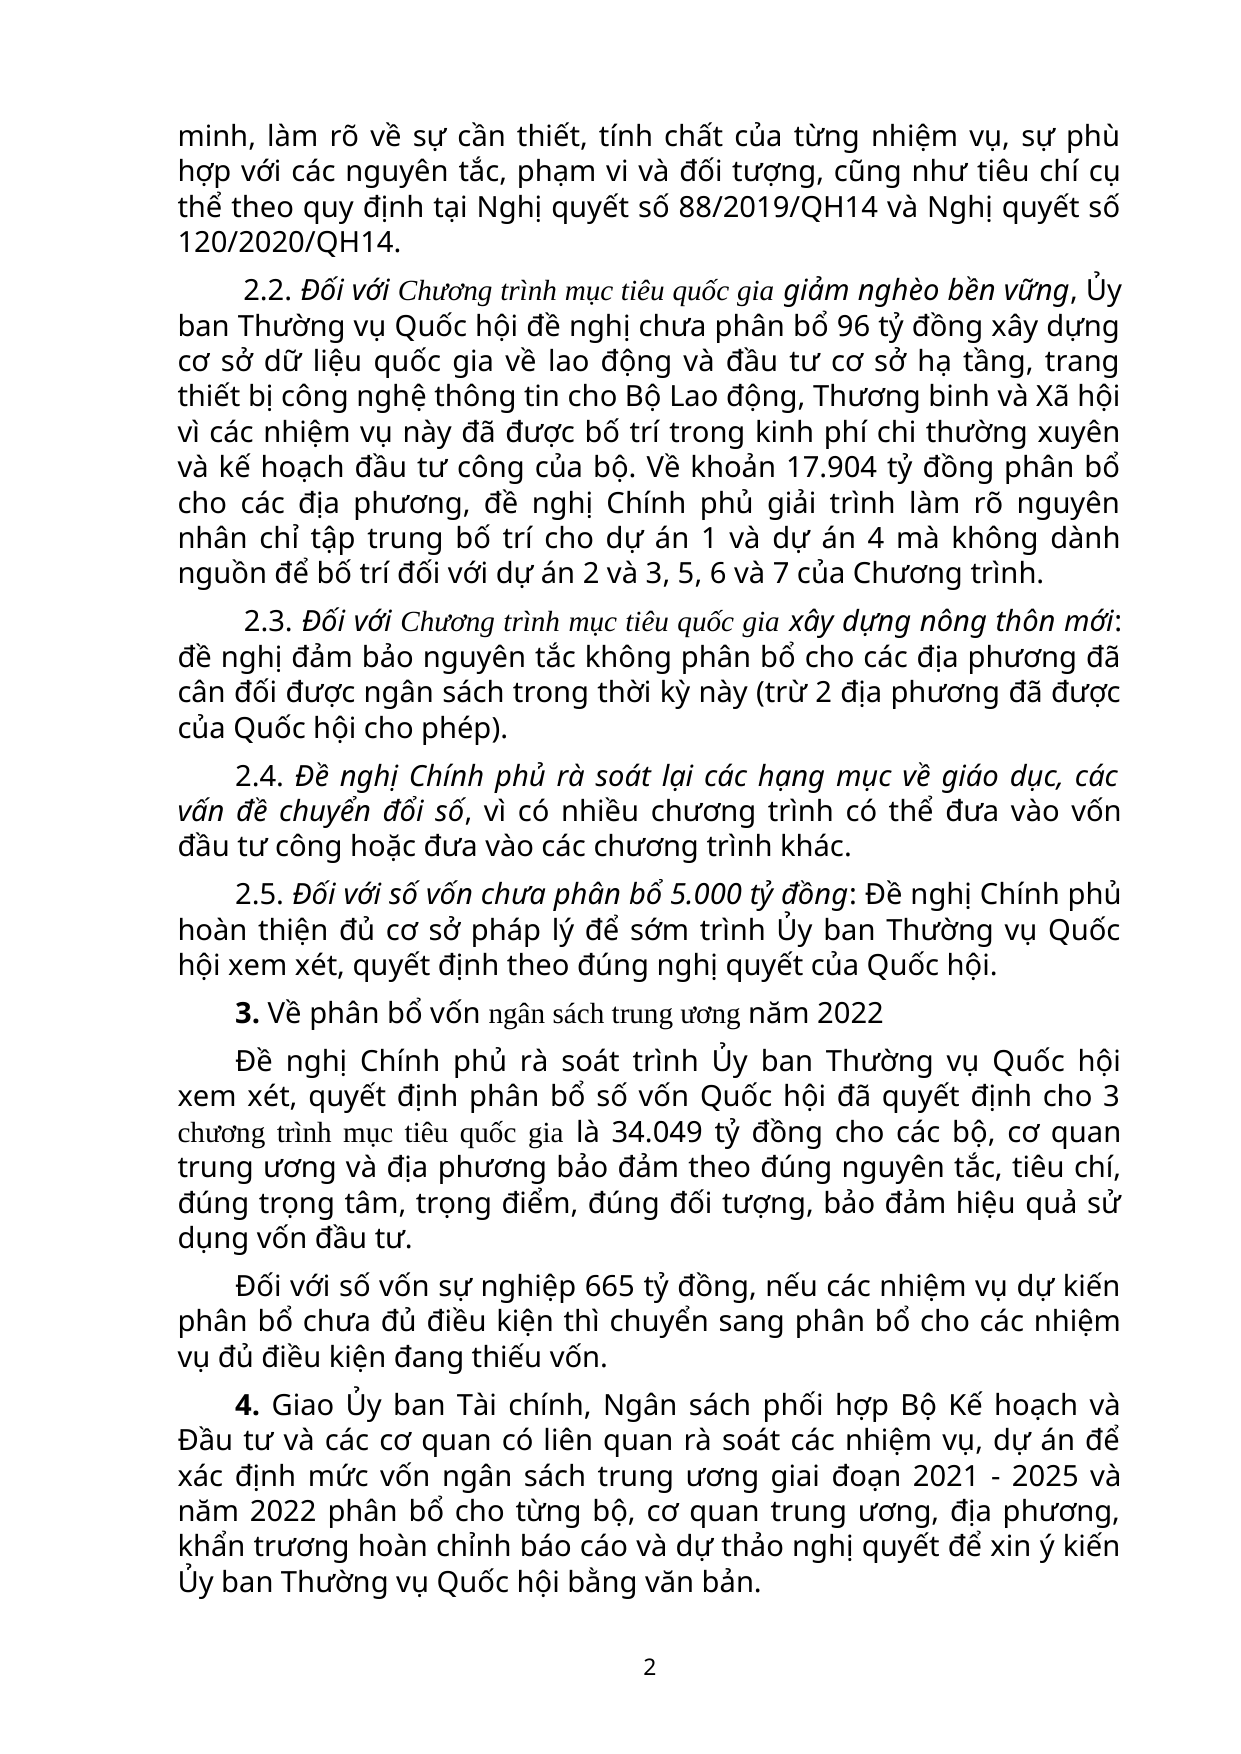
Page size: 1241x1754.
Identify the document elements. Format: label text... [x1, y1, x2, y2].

text 3. Về phân bổ vốn ngân sách trung ương năm 2022 [177, 995, 1122, 1031]
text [177, 118, 1122, 260]
text 4. Giao Ủy ban Tài chính, Ngân sách phối hợp Bộ Kế hoạch và Đầu tư và các cơ quan có liên quan rà soát các nhiệm vụ, dự án để xác định mức vốn ngân sách trung ương giai đoạn 2021 - 2025 và năm 2022 phân bổ cho từng bộ, cơ quan trung ương, địa phương, khẩn trương hoàn chỉnh báo cáo và dự thảo nghị quyết để xin ý kiến Ủy ban Thường vụ Quốc hội bằng văn bản. [177, 1387, 1122, 1599]
text Đối với số vốn sự nghiệp 665 tỷ đồng, nếu các nhiệm vụ dự kiến phân bổ chưa đủ điều kiện thì chuyển sang phân bổ cho các nhiệm vụ đủ điều kiện đang thiếu vốn. [177, 1268, 1122, 1374]
text 2.4. Đề nghị Chính phủ rà soát lại các hạng mục về giáo dục, các vấn đề chuyển đổi số, vì có nhiều chương trình có thể đưa vào vốn đầu tư công hoặc đưa vào các chương trình khác. [177, 758, 1122, 864]
text 2.2. Đối với Chương trình mục tiêu quốc gia giảm nghèo bền vững, Ủy ban Thường vụ Quốc hội đề nghị chưa phân bổ 96 tỷ đồng xây dựng cơ sở dữ liệu quốc gia về lao động và đầu tư cơ sở hạ tầng, trang thiết bị công nghệ thông tin cho Bộ Lao động, Thương binh và Xã hội vì các nhiệm vụ này đã được bố trí trong kinh phí chi thường xuyên và kế hoạch đầu tư công của bộ. Về khoản 17.904 tỷ đồng phân bổ cho các địa phương, đề nghị Chính phủ giải trình làm rõ nguyên nhân chỉ tập trung bố trí cho dự án 1 và dự án 4 mà không dành nguồn để bố trí đối với dự án 2 và 3, 5, 6 và 7 của Chương trình. [177, 272, 1122, 591]
text 2.3. Đối với Chương trình mục tiêu quốc gia xây dựng nông thôn mới: đề nghị đảm bảo nguyên tắc không phân bổ cho các địa phương đã cân đối được ngân sách trong thời kỳ này (trừ 2 địa phương đã được của Quốc hội cho phép). [177, 603, 1122, 745]
text Đề nghị Chính phủ rà soát trình Ủy ban Thường vụ Quốc hội xem xét, quyết định phân bổ số vốn Quốc hội đã quyết định cho 3 chương trình mục tiêu quốc gia là 34.049 tỷ đồng cho các bộ, cơ quan trung ương và địa phương bảo đảm theo đúng nguyên tắc, tiêu chí, đúng trọng tâm, trọng điểm, đúng đối tượng, bảo đảm hiệu quả sử dụng vốn đầu tư. [177, 1043, 1122, 1256]
text 2.5. Đối với số vốn chưa phân bổ 5.000 tỷ đồng: Đề nghị Chính phủ hoàn thiện đủ cơ sở pháp lý để sớm trình Ủy ban Thường vụ Quốc hội xem xét, quyết định theo đúng nghị quyết của Quốc hội. [177, 876, 1122, 983]
